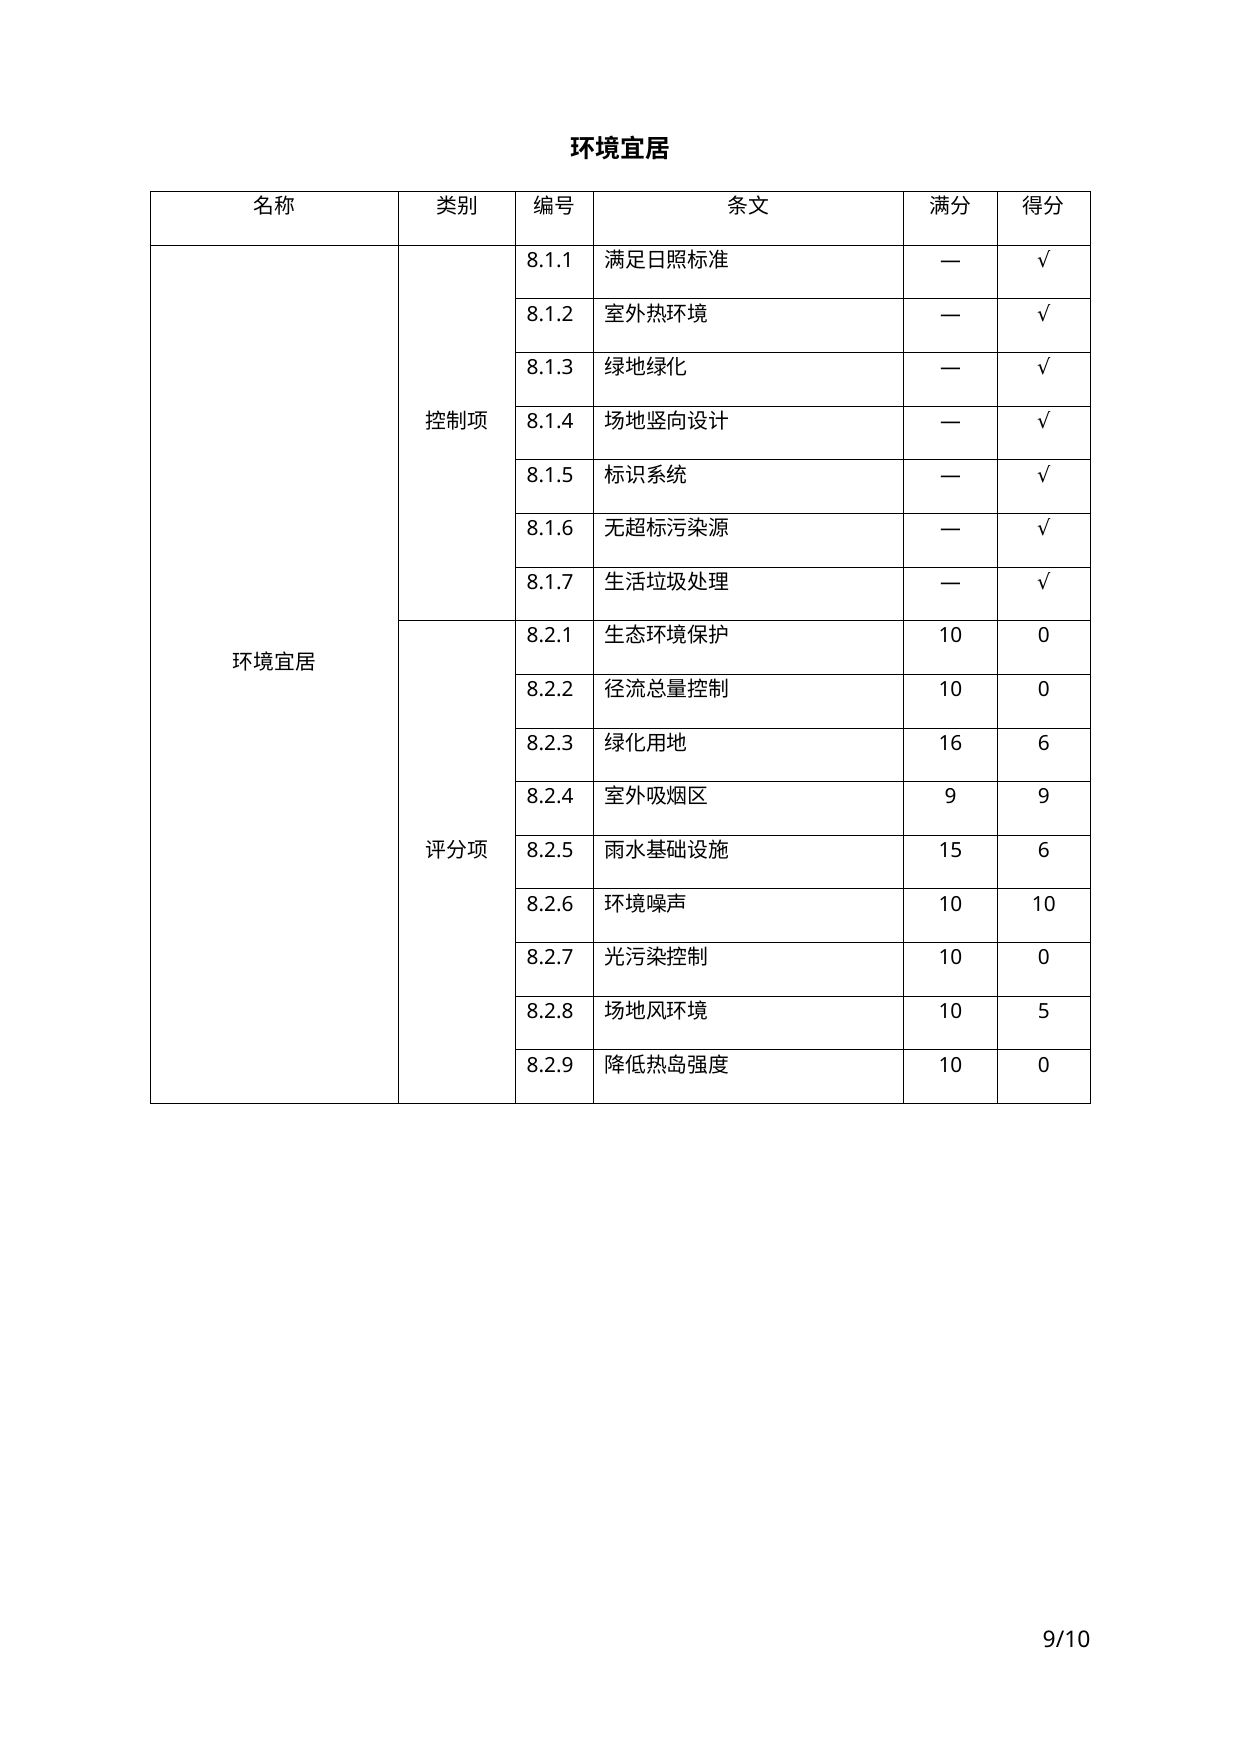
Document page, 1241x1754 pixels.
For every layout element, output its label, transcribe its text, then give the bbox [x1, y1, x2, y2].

table_cell 8.2.7 [516, 943, 593, 996]
table_cell 场地竖向设计 [594, 407, 903, 459]
table_cell 0 [998, 621, 1090, 674]
table_cell 9 [904, 782, 997, 835]
table_cell 8.2.2 [516, 675, 593, 727]
table_cell 场地风环境 [594, 997, 903, 1049]
table_cell — [904, 246, 997, 298]
table_cell 15 [904, 836, 997, 888]
table_cell 10 [904, 943, 997, 996]
table_cell 16 [904, 729, 997, 781]
table_cell 生活垃圾处理 [594, 568, 903, 620]
table_cell 8.2.3 [516, 729, 593, 781]
table_header 类别 [399, 192, 515, 244]
table_cell √ [998, 299, 1090, 352]
table_cell 8.1.4 [516, 407, 593, 459]
table_cell 6 [998, 729, 1090, 781]
table_cell 8.1.7 [516, 568, 593, 620]
table_cell √ [998, 514, 1090, 566]
table_cell 10 [998, 889, 1090, 942]
table_cell 10 [904, 997, 997, 1049]
table_cell 光污染控制 [594, 943, 903, 996]
table_cell 绿化用地 [594, 729, 903, 781]
table_cell 0 [998, 943, 1090, 996]
table_cell 10 [904, 889, 997, 942]
table_header 得分 [998, 192, 1090, 244]
table_cell 满足日照标准 [594, 246, 903, 298]
table_cell √ [998, 246, 1090, 298]
table_cell 室外吸烟区 [594, 782, 903, 835]
table_header 编号 [516, 192, 593, 244]
table_cell 8.2.5 [516, 836, 593, 888]
table_header 条文 [594, 192, 903, 244]
table_cell — [904, 568, 997, 620]
table_cell 室外热环境 [594, 299, 903, 352]
table_cell 0 [998, 675, 1090, 727]
table_cell 雨水基础设施 [594, 836, 903, 888]
table_header 满分 [904, 192, 997, 244]
table_cell 8.2.4 [516, 782, 593, 835]
table_cell √ [998, 353, 1090, 406]
table_cell 8.1.5 [516, 460, 593, 513]
text 环境宜居 [150, 131, 1090, 165]
table_cell 径流总量控制 [594, 675, 903, 727]
table_cell 8.1.1 [516, 246, 593, 298]
table_cell — [904, 299, 997, 352]
table_cell √ [998, 568, 1090, 620]
table_cell 8.2.9 [516, 1050, 593, 1103]
table_cell 生态环境保护 [594, 621, 903, 674]
table_cell 无超标污染源 [594, 514, 903, 566]
table_cell 8.1.2 [516, 299, 593, 352]
table_cell 0 [998, 1050, 1090, 1103]
table_cell 8.1.6 [516, 514, 593, 566]
table_cell 10 [904, 1050, 997, 1103]
table_cell 8.1.3 [516, 353, 593, 406]
table_cell 5 [998, 997, 1090, 1049]
table_cell 8.2.1 [516, 621, 593, 674]
table_cell — [904, 460, 997, 513]
table_cell 控制项 [399, 246, 515, 620]
table_cell 10 [904, 621, 997, 674]
table_cell 标识系统 [594, 460, 903, 513]
table_cell √ [998, 460, 1090, 513]
table_cell 绿地绿化 [594, 353, 903, 406]
table_cell 环境噪声 [594, 889, 903, 942]
table_cell — [904, 514, 997, 566]
table_cell √ [998, 407, 1090, 459]
table_cell 9 [998, 782, 1090, 835]
table_cell 8.2.6 [516, 889, 593, 942]
table_cell 6 [998, 836, 1090, 888]
table_cell — [904, 407, 997, 459]
table_cell — [904, 353, 997, 406]
table_cell 10 [904, 675, 997, 727]
table_cell 8.2.8 [516, 997, 593, 1049]
table_header 名称 [151, 192, 398, 244]
table_cell 降低热岛强度 [594, 1050, 903, 1103]
table_cell 评分项 [399, 621, 515, 1103]
table_cell 环境宜居 [151, 246, 398, 1103]
